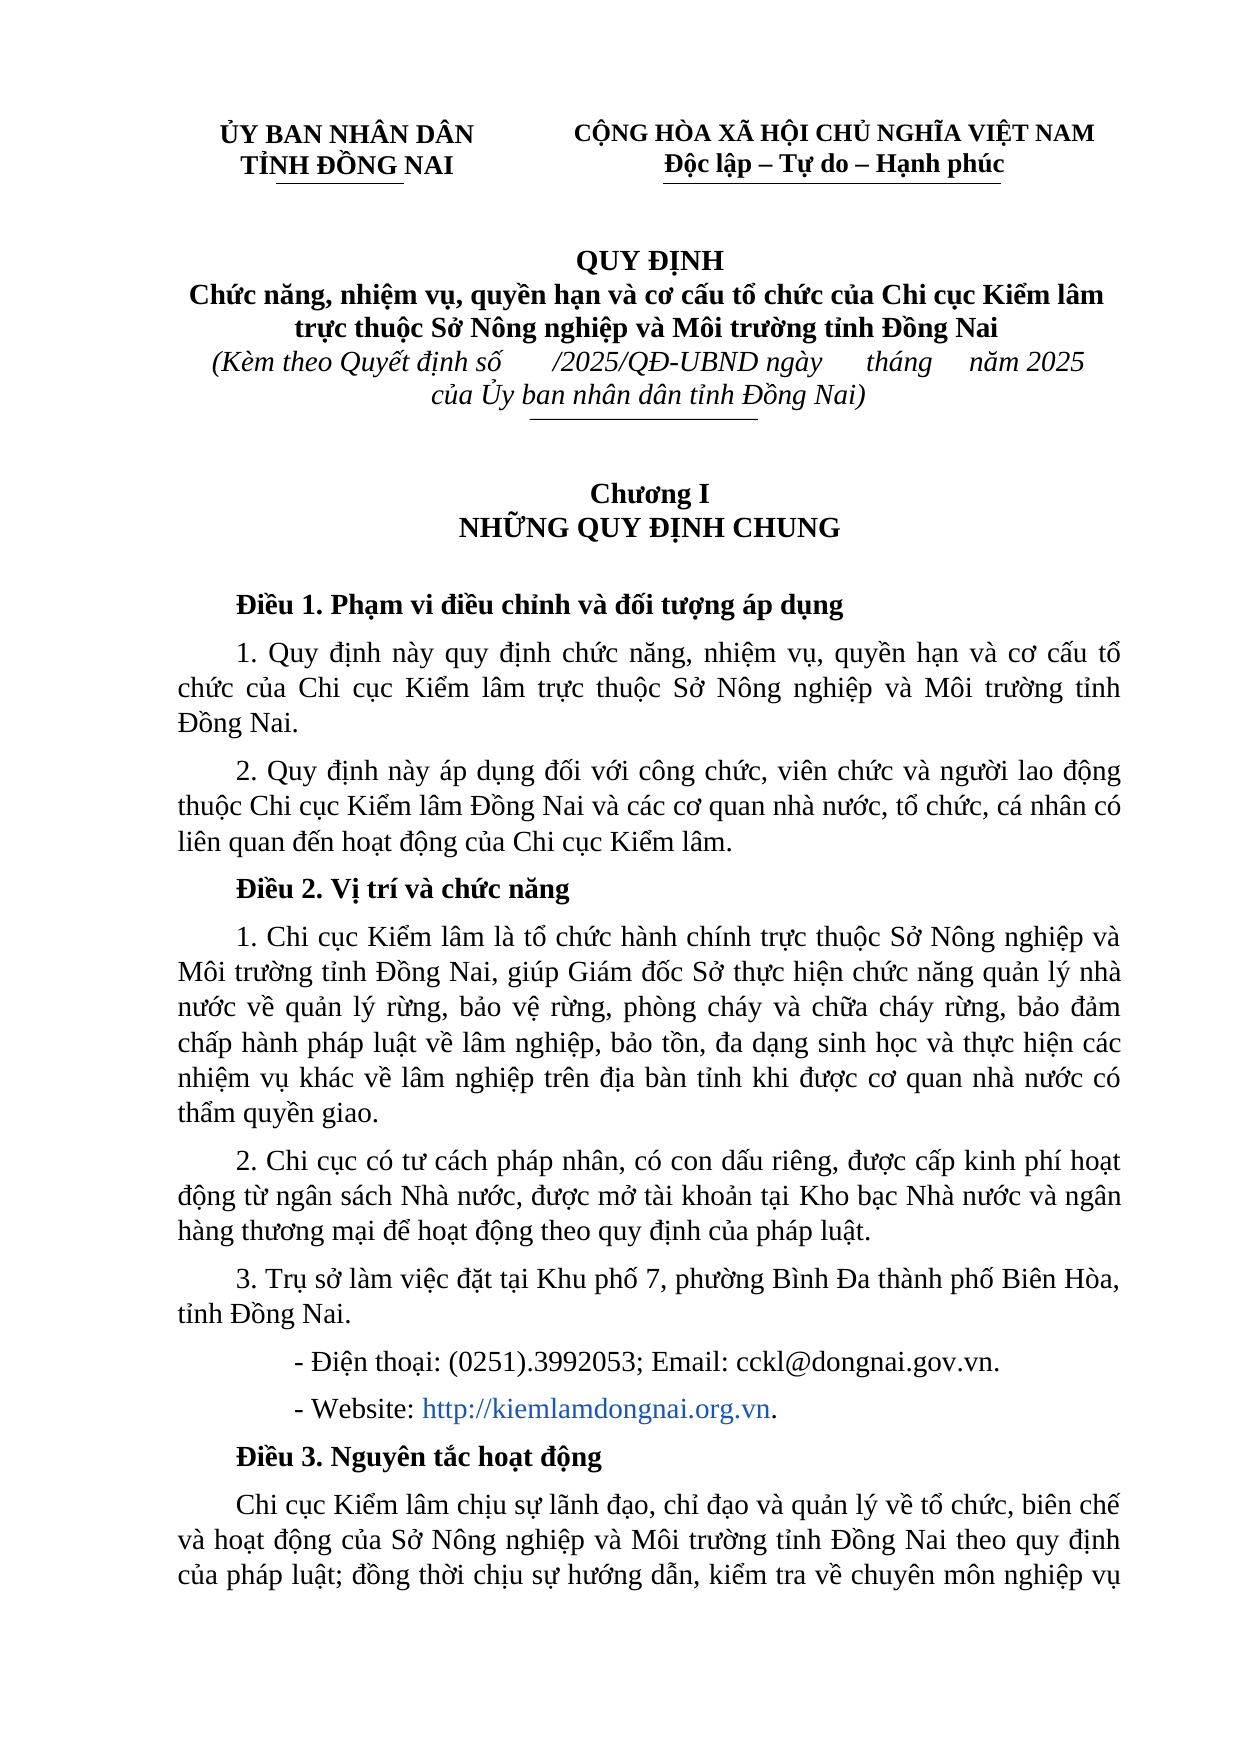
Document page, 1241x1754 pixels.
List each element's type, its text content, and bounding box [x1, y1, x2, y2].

table_header ỦY BAN NHÂN DÂN TỈNH ĐỒNG NAI [148, 118, 546, 180]
text (Kèm theo Quyết định số /2025/QĐ-UBND ngày tháng năm 2025 [177, 344, 1122, 377]
text - Website: http://kiemlamdongnai.org.vn. [236, 1392, 1122, 1425]
text 1. Chi cục Kiểm lâm là tổ chức hành chính trực thuộc Sở Nông nghiệp và Môi trường tỉnh Đồng Nai, giúp Giám đốc Sở thực hiện chức năng quản lý nhà nước về quản lý rừng, bảo vệ rừng, phòng cháy và chữa cháy rừng, bảo đảm chấp hành pháp luật về lâm nghiệp, bảo tồn, đa dạng sinh học và thực hiện các nhiệm vụ khác về lâm nghiệp trên địa bàn tỉnh khi được cơ quan nhà nước có thẩm quyền giao. [177, 919, 1122, 1129]
text 2. Quy định này áp dụng đối với công chức, viên chức và người lao động thuộc Chi cục Kiểm lâm Đồng Nai và các cơ quan nhà nước, tổ chức, cá nhân có liên quan đến hoạt động của Chi cục Kiểm lâm. [177, 753, 1122, 857]
table_cell [148, 180, 546, 212]
text Chương I [177, 476, 1122, 510]
table_header CỘNG HÒA XÃ HỘI CHỦ NGHĨA VIỆT NAM Độc lập – Tự do – Hạnh phúc [546, 118, 1122, 180]
text Điều 1. Phạm vi điều chỉnh và đối tượng áp dụng [177, 587, 1122, 621]
text QUY ĐỊNH [177, 243, 1122, 277]
text 1. Quy định này quy định chức năng, nhiệm vụ, quyền hạn và cơ cấu tổ chức của Chi cục Kiểm lâm trực thuộc Sở Nông nghiệp và Môi trường tỉnh Đồng Nai. [177, 635, 1122, 739]
text Điều 3. Nguyên tắc hoạt động [177, 1439, 1122, 1473]
text Chức năng, nhiệm vụ, quyền hạn và cơ cấu tổ chức của Chi cục Kiểm lâm trực thuộc Sở Nông nghiệp và Môi trường tỉnh Đồng Nai [177, 277, 1115, 344]
text Điều 2. Vị trí và chức năng [177, 871, 1122, 905]
text của Ủy ban nhân dân tỉnh Đồng Nai) [177, 377, 1122, 411]
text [177, 1487, 1122, 1591]
text 2. Chi cục có tư cách pháp nhân, có con dấu riêng, được cấp kinh phí hoạt động từ ngân sách Nhà nước, được mở tài khoản tại Kho bạc Nhà nước và ngân hàng thương mại để hoạt động theo quy định của pháp luật. [177, 1143, 1122, 1247]
text NHỮNG QUY ĐỊNH CHUNG [177, 510, 1122, 543]
text - Điện thoại: (0251).3992053; Email: cckl@dongnai.gov.vn. [236, 1344, 1122, 1377]
table_cell [546, 180, 1122, 212]
text 3. Trụ sở làm việc đặt tại Khu phố 7, phường Bình Đa thành phố Biên Hòa, tỉnh Đồng Nai. [177, 1261, 1122, 1330]
